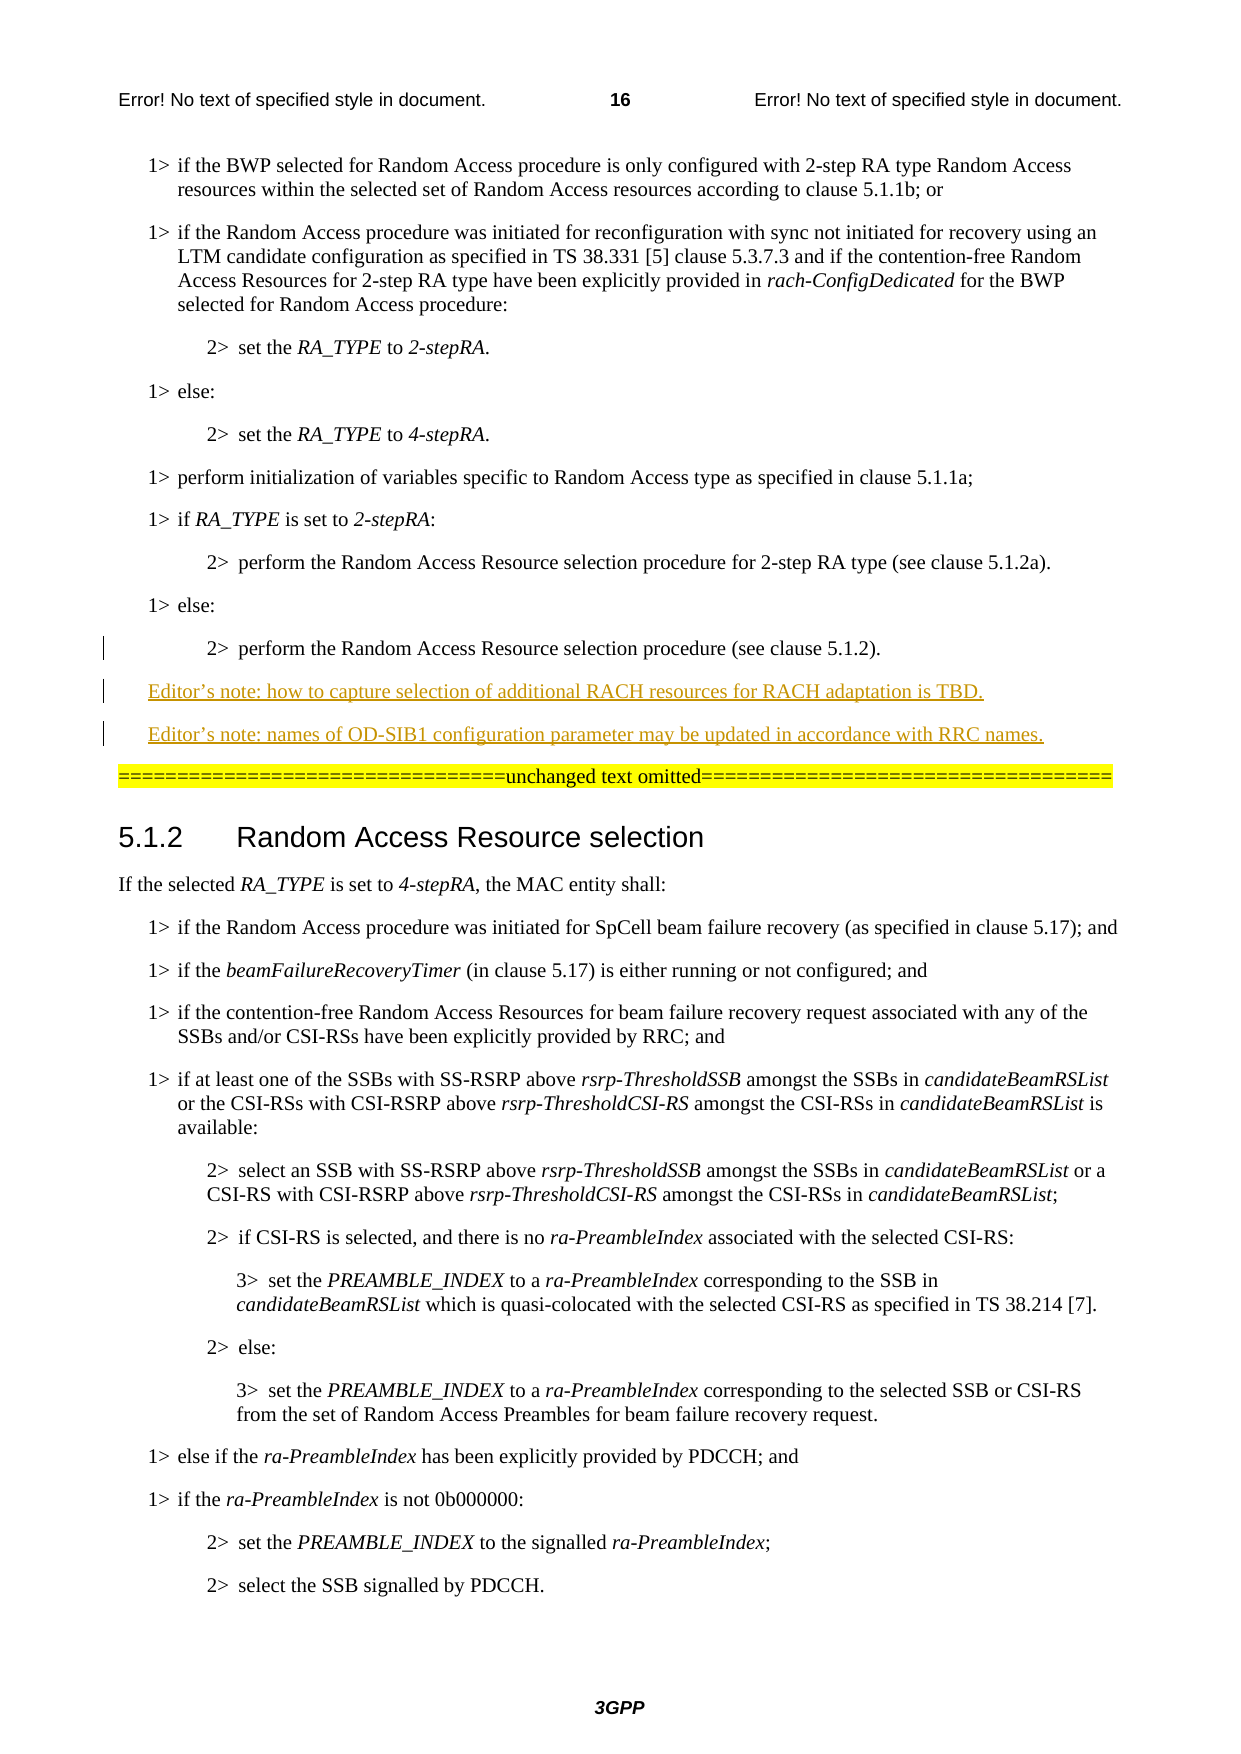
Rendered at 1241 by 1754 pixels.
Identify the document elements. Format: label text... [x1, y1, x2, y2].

text 2> if CSI-RS is selected, and there is no ra-PreambleIndex associated with the selected CSI-RS: [207, 1225, 1122, 1249]
text 1> if RA_TYPE is set to 2-stepRA: [148, 507, 1122, 531]
text 2> else: [207, 1335, 1122, 1359]
text 2> perform the Random Access Resource selection procedure (see clause 5.1.2). [207, 636, 1122, 660]
text 1> if the Random Access procedure was initiated for reconfiguration with sync not initiated for recovery using an LTM candidate configuration as specified in TS 38.331 [5] clause 5.3.7.3 and if the contention-free Random Access Resources for 2-step RA type have been explicitly provided in rach-ConfigDedicated for the BWP selected for Random Access procedure: [148, 220, 1122, 316]
text 1> else: [148, 379, 1122, 403]
text 2> set the RA_TYPE to 2-stepRA. [207, 335, 1122, 359]
text 1> if the contention-free Random Access Resources for beam failure recovery request associated with any of the SSBs and/or CSI-RSs have been explicitly provided by RRC; and [148, 1000, 1122, 1048]
text 1> else if the ra-PreambleIndex has been explicitly provided by PDCCH; and [148, 1444, 1122, 1468]
subtitle 5.1.2 Random Access Resource selection [118, 819, 1122, 853]
text 2> select an SSB with SS-RSRP above rsrp-ThresholdSSB amongst the SSBs in candidateBeamRSList or a CSI-RS with CSI-RSRP above rsrp-ThresholdCSI-RS amongst the CSI-RSs in candidateBeamRSList; [207, 1158, 1122, 1206]
text 1> if at least one of the SSBs with SS-RSRP above rsrp-ThresholdSSB amongst the SSBs in candidateBeamRSList or the CSI-RSs with CSI-RSRP above rsrp-ThresholdCSI-RS amongst the CSI-RSs in candidateBeamRSList is available: [148, 1067, 1122, 1139]
text 3> set the PREAMBLE_INDEX to a ra-PreambleIndex corresponding to the SSB in candidateBeamRSList which is quasi-colocated with the selected CSI-RS as specified in TS 38.214 [7]. [236, 1268, 1122, 1316]
text If the selected RA_TYPE is set to 4-stepRA, the MAC entity shall: [118, 872, 1122, 896]
text 3> set the PREAMBLE_INDEX to a ra-PreambleIndex corresponding to the selected SSB or CSI-RS from the set of Random Access Preambles for beam failure recovery request. [236, 1377, 1122, 1426]
text 1> perform initialization of variables specific to Random Access type as specified in clause 5.1.1a; [148, 464, 1122, 489]
text 1> if the beamFailureRecoveryTimer (in clause 5.17) is either running or not configured; and [148, 957, 1122, 982]
text 1> if the Random Access procedure was initiated for SpCell beam failure recovery (as specified in clause 5.17); and [148, 915, 1122, 939]
text 2> perform the Random Access Resource selection procedure for 2-step RA type (see clause 5.1.2a). [207, 550, 1122, 574]
text 1> if the ra-PreambleIndex is not 0b000000: [148, 1487, 1122, 1511]
text 1> else: [148, 593, 1122, 617]
text 2> set the PREAMBLE_INDEX to the signalled ra-PreambleIndex; [207, 1530, 1122, 1554]
text 2> select the SSB signalled by PDCCH. [207, 1573, 1122, 1597]
text 1> if the BWP selected for Random Access procedure is only configured with 2-step RA type Random Access resources within the selected set of Random Access resources according to clause 5.1.1b; or [148, 153, 1122, 201]
text 2> set the RA_TYPE to 4-stepRA. [207, 422, 1122, 446]
